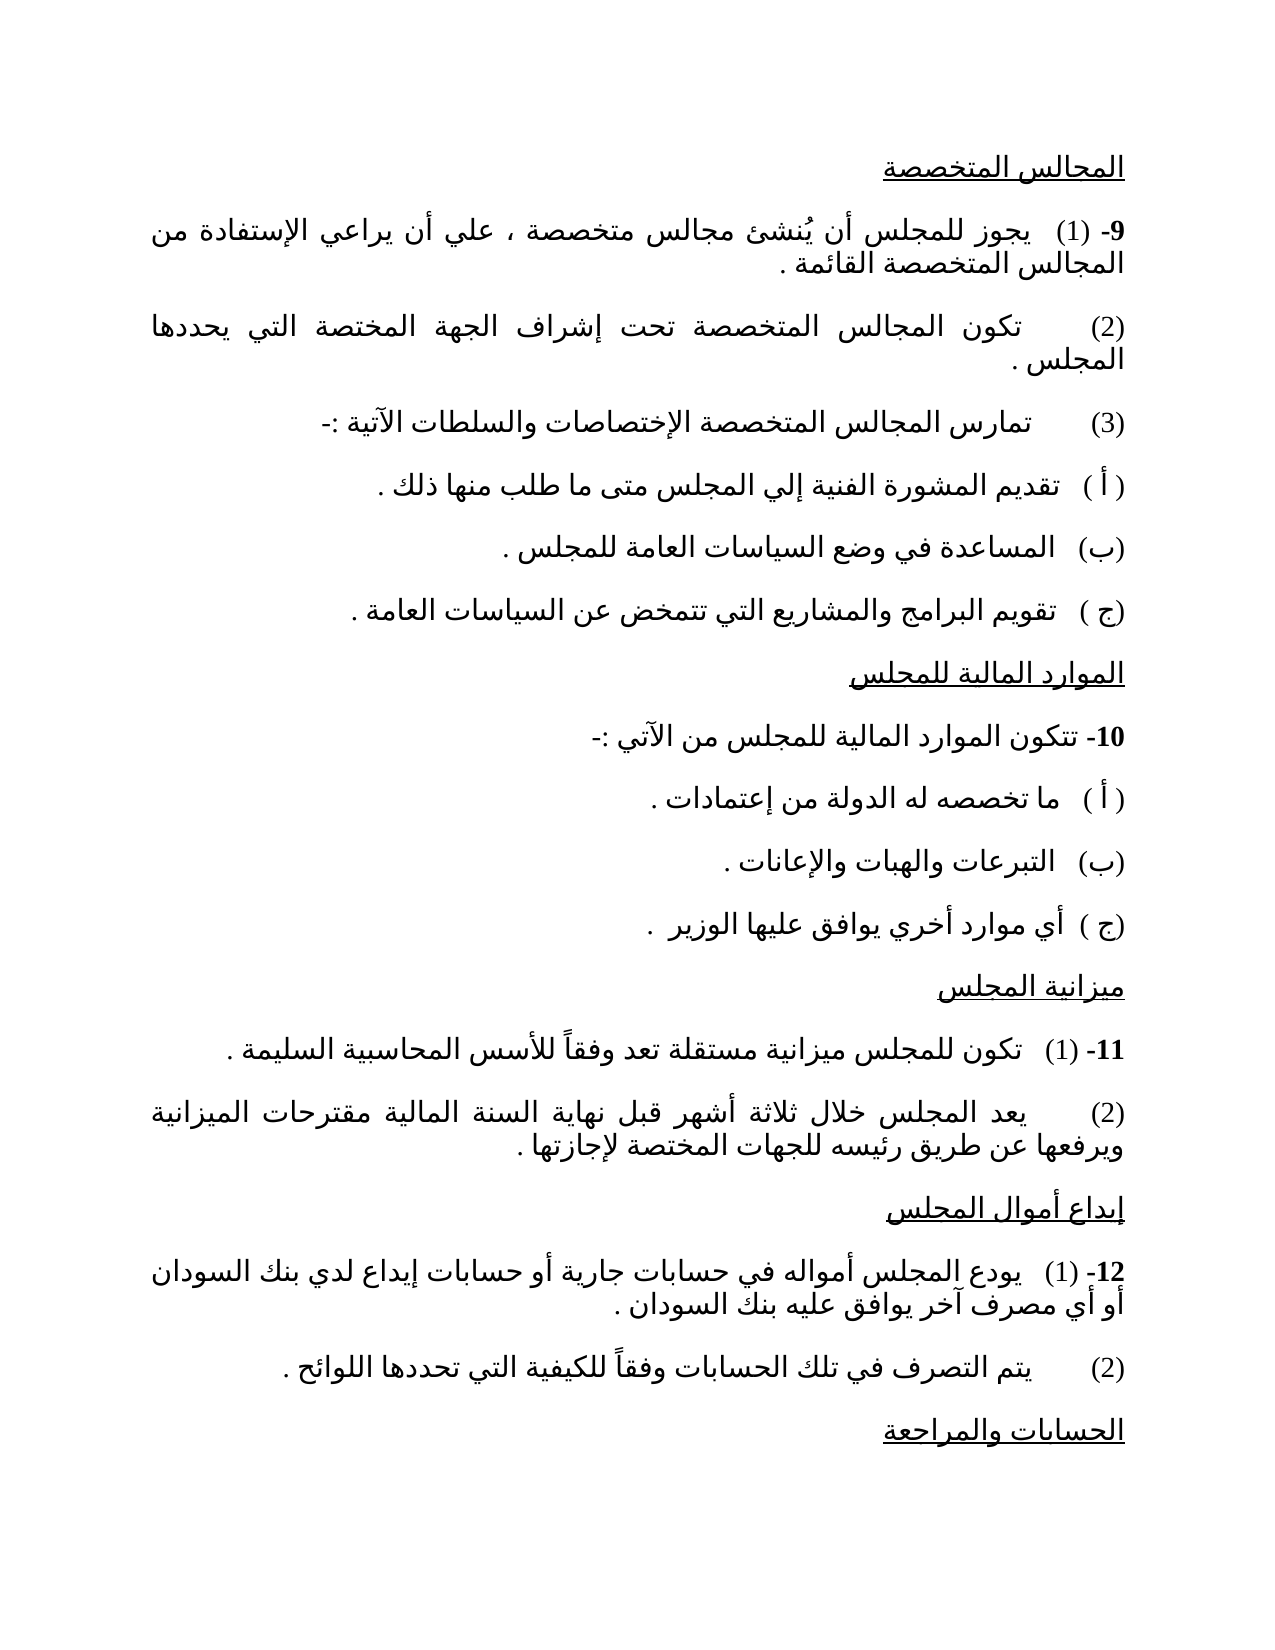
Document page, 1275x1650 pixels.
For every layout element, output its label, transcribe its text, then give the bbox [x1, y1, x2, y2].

text 9- (1) يجوز للمجلس أن يُنشئ مجالس متخصصة ، علي أن يراعي الإستفادة من المجالس المتخصصة القائمة . [150, 213, 1125, 280]
text ( أ ) ما تخصصه له الدولة من إعتمادات . [150, 781, 1125, 815]
text ميزانية المجلس [150, 969, 1125, 1003]
text الموارد المالية للمجلس [150, 656, 1125, 689]
text 10- تتكون الموارد المالية للمجلس من الآتي :- [150, 719, 1125, 752]
text (2) تكون المجالس المتخصصة تحت إشراف الجهة المختصة التي يحددها المجلس . [150, 309, 1125, 376]
text الحسابات والمراجعة [150, 1413, 1125, 1446]
text ( أ ) تقديم المشورة الفنية إلي المجلس متى ما طلب منها ذلك . [150, 468, 1125, 501]
text 12- (1) يودع المجلس أمواله في حسابات جارية أو حسابات إيداع لدي بنك السودان أو أي مصرف آخر يوافق عليه بنك السودان . [150, 1254, 1125, 1321]
text (ب) التبرعات والهبات والإعانات . [150, 844, 1125, 878]
text (3) تمارس المجالس المتخصصة الإختصاصات والسلطات الآتية :- [150, 405, 1125, 439]
text إيداع أموال المجلس [150, 1191, 1125, 1225]
text المجالس المتخصصة [150, 150, 1125, 183]
text (2) يتم التصرف في تلك الحسابات وفقاً للكيفية التي تحددها اللوائح . [150, 1350, 1125, 1384]
text (ب) المساعدة في وضع السياسات العامة للمجلس . [150, 531, 1125, 564]
text (2) يعد المجلس خلال ثلاثة أشهر قبل نهاية السنة المالية مقترحات الميزانية ويرفعها عن طريق رئيسه للجهات المختصة لإجازتها . [150, 1095, 1125, 1162]
text (ج ) أي موارد أخري يوافق عليها الوزير . [150, 907, 1125, 940]
text 11- (1) تكون للمجلس ميزانية مستقلة تعد وفقاً للأسس المحاسبية السليمة . [150, 1032, 1125, 1066]
text (ج ) تقويم البرامج والمشاريع التي تتمخض عن السياسات العامة . [150, 593, 1125, 627]
